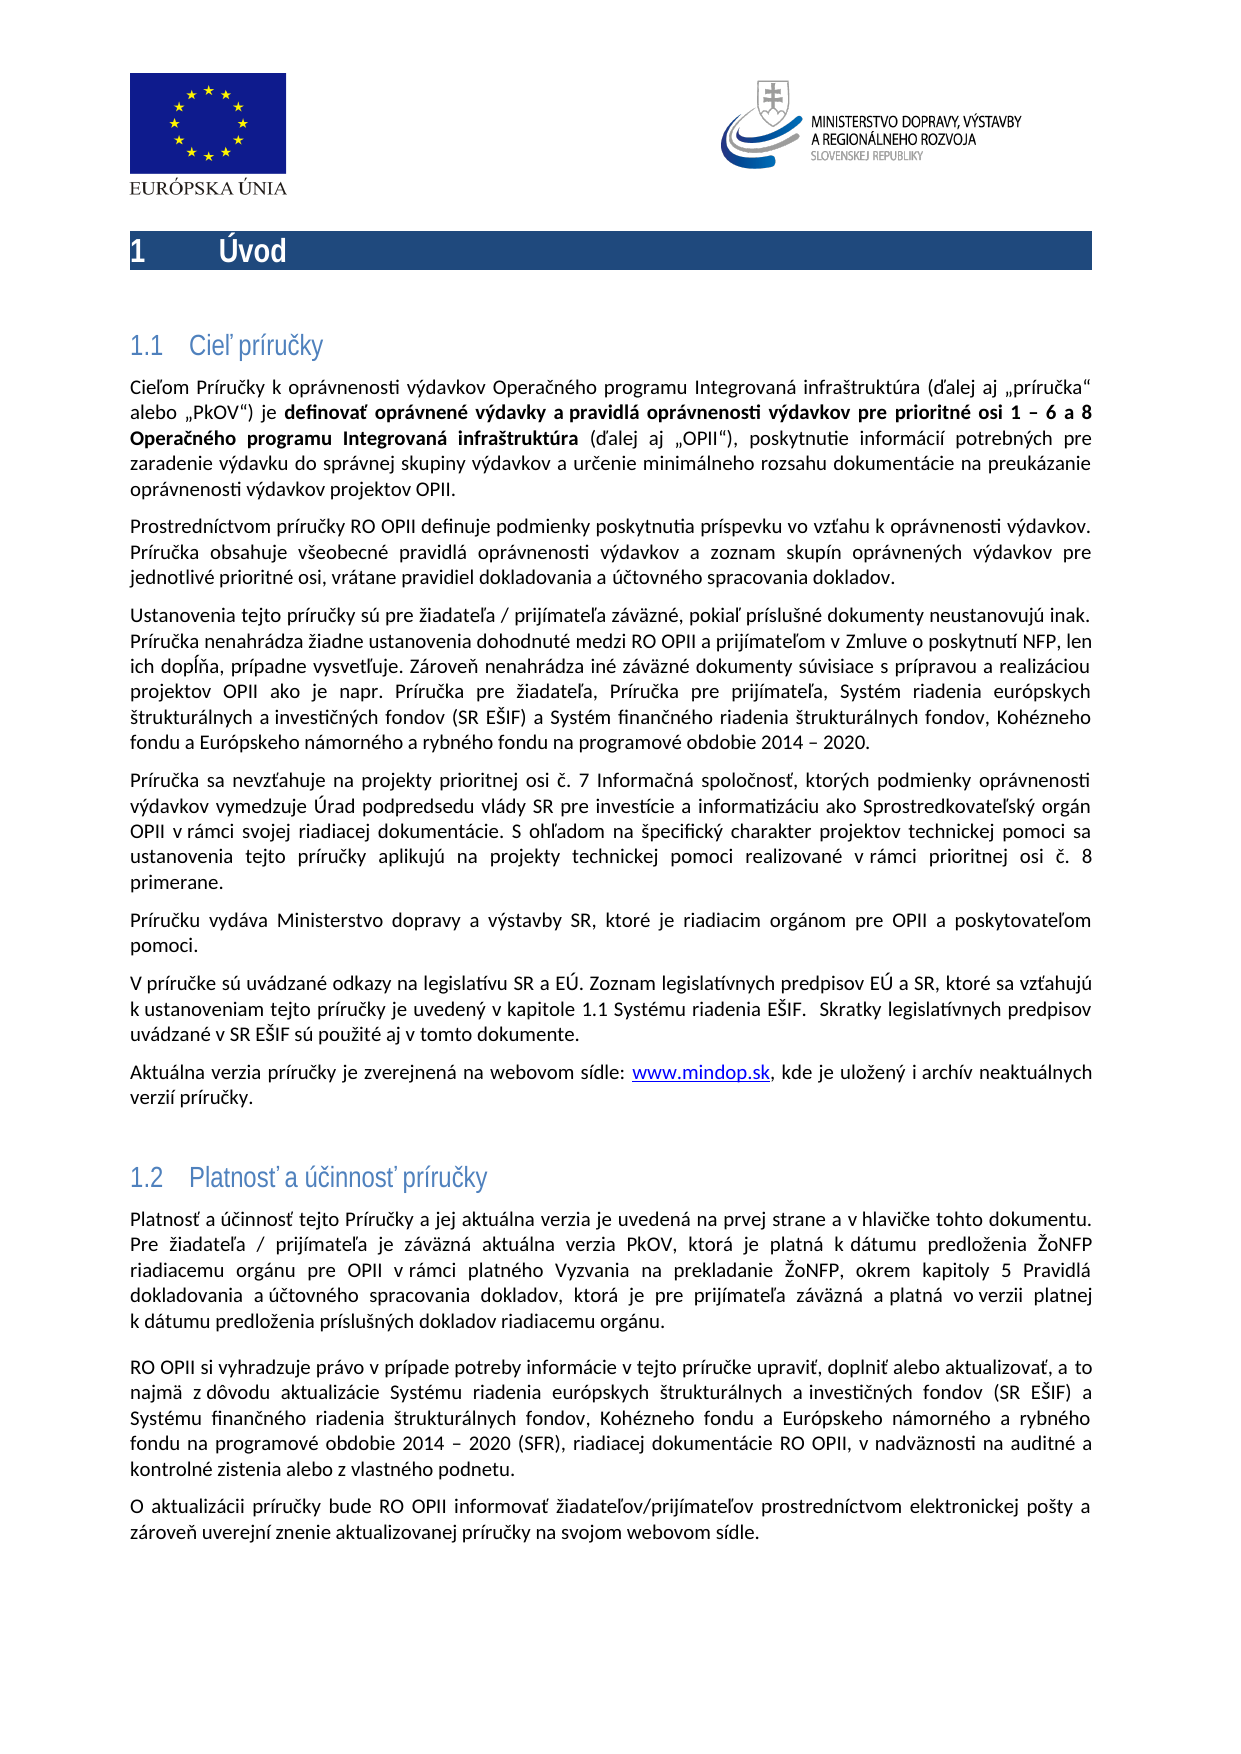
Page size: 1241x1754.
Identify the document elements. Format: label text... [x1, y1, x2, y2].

subtitle Úvod [130, 231, 1092, 270]
text Príručka sa nevzťahuje na projekty prioritnej osi č. 7 Informačná spoločnosť, ktorých podmienky oprávnenosti výdavkov vymedzuje Úrad podpredsedu vlády SR pre investície a informatizáciu ako Sprostredkovateľský orgán OPII v rámci svojej riadiacej dokumentácie. S ohľadom na špecifický charakter projektov technickej pomoci sa ustanovenia tejto príručky aplikujú na projekty technickej pomoci realizované v rámci prioritnej osi č. 8 primerane. [130, 767, 1092, 894]
list Cieľom Príručky k oprávnenosti výdavkov Operačného programu Integrovaná infraštruktúra (ďalej aj „príručka“ alebo „PkOV“) je definovať oprávnené výdavky a pravidlá oprávnenosti výdavkov pre prioritné osi 1 – 6 a 8 Operačného programu Integrovaná infraštruktúra (ďalej aj „OPII“), poskytnutie informácií potrebných pre zaradenie výdavku do správnej skupiny výdavkov a určenie minimálneho rozsahu dokumentácie na preukázanie oprávnenosti výdavkov projektov OPII. [130, 374, 1092, 501]
picture [712, 73, 1026, 181]
text V príručke sú uvádzané odkazy na legislatívu SR a EÚ. Zoznam legislatívnych predpisov EÚ a SR, ktoré sa vzťahujú k ustanoveniam tejto príručky je uvedený v kapitole 1.1 Systému riadenia EŠIF. Skratky legislatívnych predpisov uvádzané v SR EŠIF sú použité aj v tomto dokumente. [130, 970, 1092, 1047]
subtitle Cieľ príručky [130, 328, 1092, 362]
text Ustanovenia tejto príručky sú pre žiadateľa / prijímateľa záväzné, pokiaľ príslušné dokumenty neustanovujú inak. Príručka nenahrádza žiadne ustanovenia dohodnuté medzi RO OPII a prijímateľom v Zmluve o poskytnutí NFP, len ich dopĺňa, prípadne vysvetľuje. Zároveň nenahrádza iné záväzné dokumenty súvisiace s prípravou a realizáciou projektov OPII ako je napr. Príručka pre žiadateľa, Príručka pre prijímateľa, Systém riadenia európskych štrukturálnych a investičných fondov (SR EŠIF) a Systém finančného riadenia štrukturálnych fondov, Kohézneho fondu a Európskeho námorného a rybného fondu na programové obdobie 2014 – 2020. [130, 602, 1092, 755]
subtitle Platnosť a účinnosť príručky [130, 1160, 1092, 1194]
picture [129, 73, 287, 195]
text Platnosť a účinnosť tejto Príručky a jej aktuálna verzia je uvedená na prvej strane a v hlavičke tohto dokumentu. Pre žiadateľa / prijímateľa je záväzná aktuálna verzia PkOV, ktorá je platná k dátumu predloženia ŽoNFP riadiacemu orgánu pre OPII v rámci platného Vyzvania na prekladanie ŽoNFP, okrem kapitoly 5 Pravidlá dokladovania a účtovného spracovania dokladov, ktorá je pre prijímateľa záväzná a platná vo verzii platnej k dátumu predloženia príslušných dokladov riadiacemu orgánu. [130, 1206, 1092, 1333]
text RO OPII si vyhradzuje právo v prípade potreby informácie v tejto príručke upraviť, doplniť alebo aktualizovať, a to najmä z dôvodu aktualizácie Systému riadenia európskych štrukturálnych a investičných fondov (SR EŠIF) a Systému finančného riadenia štrukturálnych fondov, Kohézneho fondu a Európskeho námorného a rybného fondu na programové obdobie 2014 – 2020 (SFR), riadiacej dokumentácie RO OPII, v nadväznosti na auditné a kontrolné zistenia alebo z vlastného podnetu. [130, 1354, 1092, 1481]
text Aktuálna verzia príručky je zverejnená na webovom sídle: www.mindop.sk, kde je uložený i archív neaktuálnych verzií príručky. [130, 1059, 1092, 1110]
text Príručku vydáva Ministerstvo dopravy a výstavby SR, ktoré je riadiacim orgánom pre OPII a poskytovateľom pomoci. [130, 907, 1092, 958]
list Prostredníctvom príručky RO OPII definuje podmienky poskytnutia príspevku vo vzťahu k oprávnenosti výdavkov. Príručka obsahuje všeobecné pravidlá oprávnenosti výdavkov a zoznam skupín oprávnených výdavkov pre jednotlivé prioritné osi, vrátane pravidiel dokladovania a účtovného spracovania dokladov. [130, 514, 1092, 590]
text O aktualizácii príručky bude RO OPII informovať žiadateľov/prijímateľov prostredníctvom elektronickej pošty a zároveň uverejní znenie aktualizovanej príručky na svojom webovom sídle. [130, 1494, 1092, 1544]
